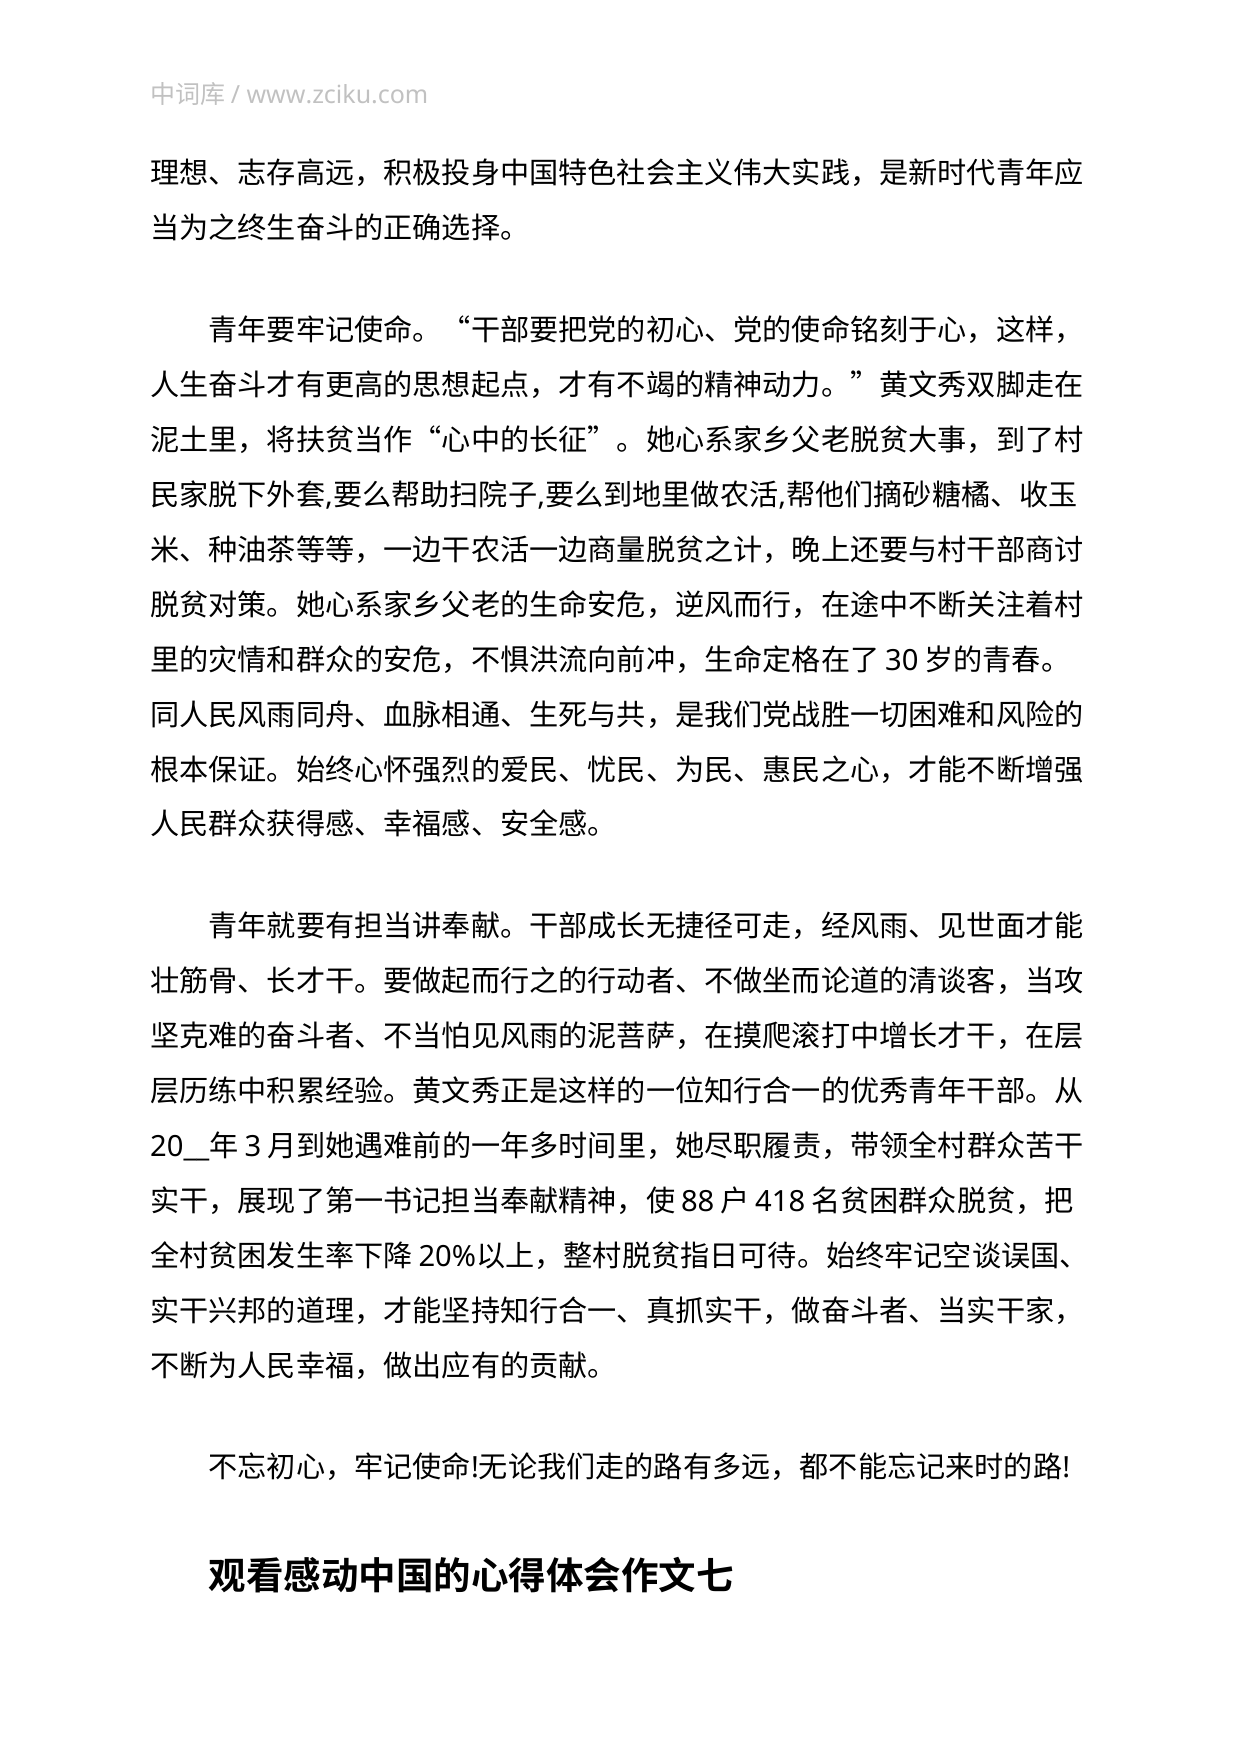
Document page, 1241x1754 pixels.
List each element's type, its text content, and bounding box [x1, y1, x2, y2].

text 青年要牢记使命。“干部要把党的初心、党的使命铭刻于心，这样，人生奋斗才有更高的思想起点，才有不竭的精神动力。”黄文秀双脚走在泥土里，将扶贫当作“心中的长征”。她心系家乡父老脱贫大事，到了村民家脱下外套,要么帮助扫院子,要么到地里做农活,帮他们摘砂糖橘、收玉米、种油茶等等，一边干农活一边商量脱贫之计，晚上还要与村干部商讨脱贫对策。她心系家乡父老的生命安危，逆风而行，在途中不断关注着村里的灾情和群众的安危，不惧洪流向前冲，生命定格在了30岁的青春。同人民风雨同舟、血脉相通、生死与共，是我们党战胜一切困难和风险的根本保证。始终心怀强烈的爱民、忧民、为民、惠民之心，才能不断增强人民群众获得感、幸福感、安全感。 [150, 307, 1090, 843]
text 不忘初心，牢记使命!无论我们走的路有多远，都不能忘记来时的路! [150, 1444, 1090, 1486]
text 青年就要有担当讲奉献。干部成长无捷径可走，经风雨、见世面才能壮筋骨、长才干。要做起而行之的行动者、不做坐而论道的清谈客，当攻坚克难的奋斗者、不当怕见风雨的泥菩萨，在摸爬滚打中增长才干，在层层历练中积累经验。黄文秀正是这样的一位知行合一的优秀青年干部。从20__年3月到她遇难前的一年多时间里，她尽职履责，带领全村群众苦干实干，展现了第一书记担当奉献精神，使88户418名贫困群众脱贫，把全村贫困发生率下降20%以上，整村脱贫指日可待。始终牢记空谈误国、实干兴邦的道理，才能坚持知行合一、真抓实干，做奋斗者、当实干家，不断为人民幸福，做出应有的贡献。 [150, 903, 1090, 1384]
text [150, 150, 1090, 247]
text 观看感动中国的心得体会作文七 [150, 1546, 1090, 1600]
